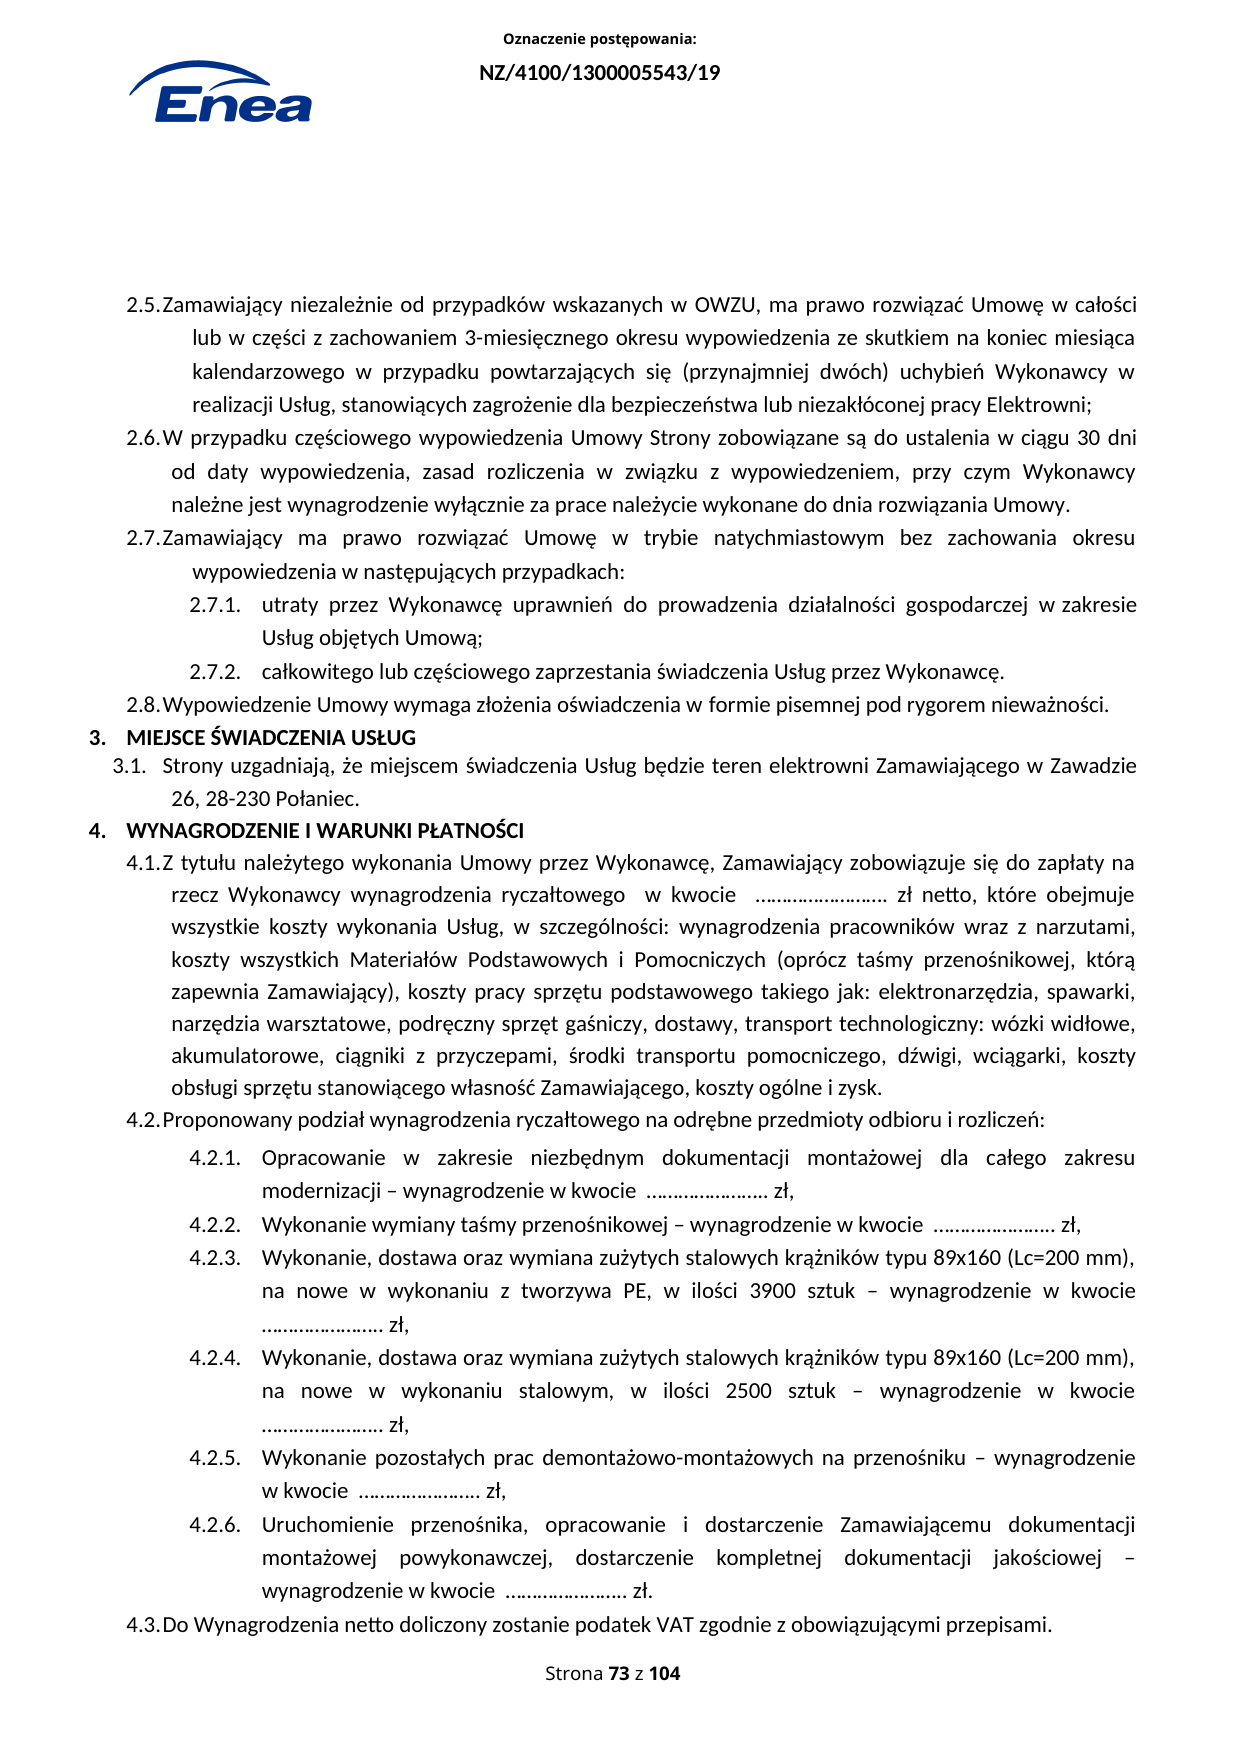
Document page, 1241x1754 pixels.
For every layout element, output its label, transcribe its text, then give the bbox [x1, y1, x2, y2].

subtitle całkowitego lub częściowego zaprzestania świadczenia Usług przez Wykonawcę. [189, 652, 1137, 685]
subtitle Zamawiający ma prawo rozwiązać Umowę w trybie natychmiastowym bez zachowania okresu wypowiedzenia w następujących przypadkach: [126, 518, 1137, 585]
subtitle Wykonanie, dostawa oraz wymiana zużytych stalowych krążników typu 89x160 (Lc=200 mm), na nowe w wykonaniu z tworzywa PE, w ilości 3900 sztuk – wynagrodzenie w kwocie ………………….. zł, [189, 1238, 1137, 1338]
subtitle Wykonanie pozostałych prac demontażowo-montażowych na przenośniku – wynagrodzenie w kwocie ………………….. zł, [189, 1438, 1137, 1504]
subtitle utraty przez Wykonawcę uprawnień do prowadzenia działalności gospodarczej w zakresie Usług objętych Umową; [189, 585, 1137, 652]
subtitle Zamawiający niezależnie od przypadków wskazanych w OWZU, ma prawo rozwiązać Umowę w całości lub w części z zachowaniem 3-miesięcznego okresu wypowiedzenia ze skutkiem na koniec miesiąca kalendarzowego w przypadku powtarzających się (przynajmniej dwóch) uchybień Wykonawcy w realizacji Usług, stanowiących zagrożenie dla bezpieczeństwa lub niezakłóconej pracy Elektrowni; [126, 285, 1137, 418]
subtitle Strony uzgadniają, że miejscem świadczenia Usług będzie teren elektrowni Zamawiającego w Zawadzie 26, 28-230 Połaniec. [112, 752, 1137, 812]
subtitle W przypadku częściowego wypowiedzenia Umowy Strony zobowiązane są do ustalenia w ciągu 30 dni od daty wypowiedzenia, zasad rozliczenia w związku z wypowiedzeniem, przy czym Wykonawcy należne jest wynagrodzenie wyłącznie za prace należycie wykonane do dnia rozwiązania Umowy. [126, 418, 1137, 518]
subtitle Uruchomienie przenośnika, opracowanie i dostarczenie Zamawiającemu dokumentacji montażowej powykonawczej, dostarczenie kompletnej dokumentacji jakościowej – wynagrodzenie w kwocie ………………….. zł. [189, 1504, 1137, 1604]
subtitle Wykonanie, dostawa oraz wymiana zużytych stalowych krążników typu 89x160 (Lc=200 mm), na nowe w wykonaniu stalowym, w ilości 2500 sztuk – wynagrodzenie w kwocie ………………….. zł, [189, 1338, 1137, 1438]
subtitle Opracowanie w zakresie niezbędnym dokumentacji montażowej dla całego zakresu modernizacji – wynagrodzenie w kwocie ………………….. zł, [189, 1138, 1137, 1204]
subtitle Proponowany podział wynagrodzenia ryczałtowego na odrębne przedmioty odbioru i rozliczeń: [126, 1106, 1137, 1134]
subtitle Wykonanie wymiany taśmy przenośnikowej – wynagrodzenie w kwocie ………………….. zł, [189, 1204, 1137, 1238]
subtitle WYNAGRODZENIE I WARUNKI PŁATNOŚCI [89, 816, 1137, 844]
picture [117, 50, 324, 124]
subtitle Wypowiedzenie Umowy wymaga złożenia oświadczenia w formie pisemnej pod rygorem nieważności. [126, 685, 1137, 718]
subtitle MIEJSCE ŚWIADCZENIA USŁUG [89, 718, 1137, 752]
subtitle Z tytułu należytego wykonania Umowy przez Wykonawcę, Zamawiający zobowiązuje się do zapłaty na rzecz Wykonawcy wynagrodzenia ryczałtowego w kwocie ……………………. zł netto, które obejmuje wszystkie koszty wykonania Usług, w szczególności: wynagrodzenia pracowników wraz z narzutami, koszty wszystkich Materiałów Podstawowych i Pomocniczych (oprócz taśmy przenośnikowej, którą zapewnia Zamawiający), koszty pracy sprzętu podstawowego takiego jak: elektronarzędzia, spawarki, narzędzia warsztatowe, podręczny sprzęt gaśniczy, dostawy, transport technologiczny: wózki widłowe, akumulatorowe, ciągniki z przyczepami, środki transportu pomocniczego, dźwigi, wciągarki, koszty obsługi sprzętu stanowiącego własność Zamawiającego, koszty ogólne i zysk. [126, 848, 1137, 1101]
subtitle Do Wynagrodzenia netto doliczony zostanie podatek VAT zgodnie z obowiązującymi przepisami. [126, 1604, 1137, 1638]
